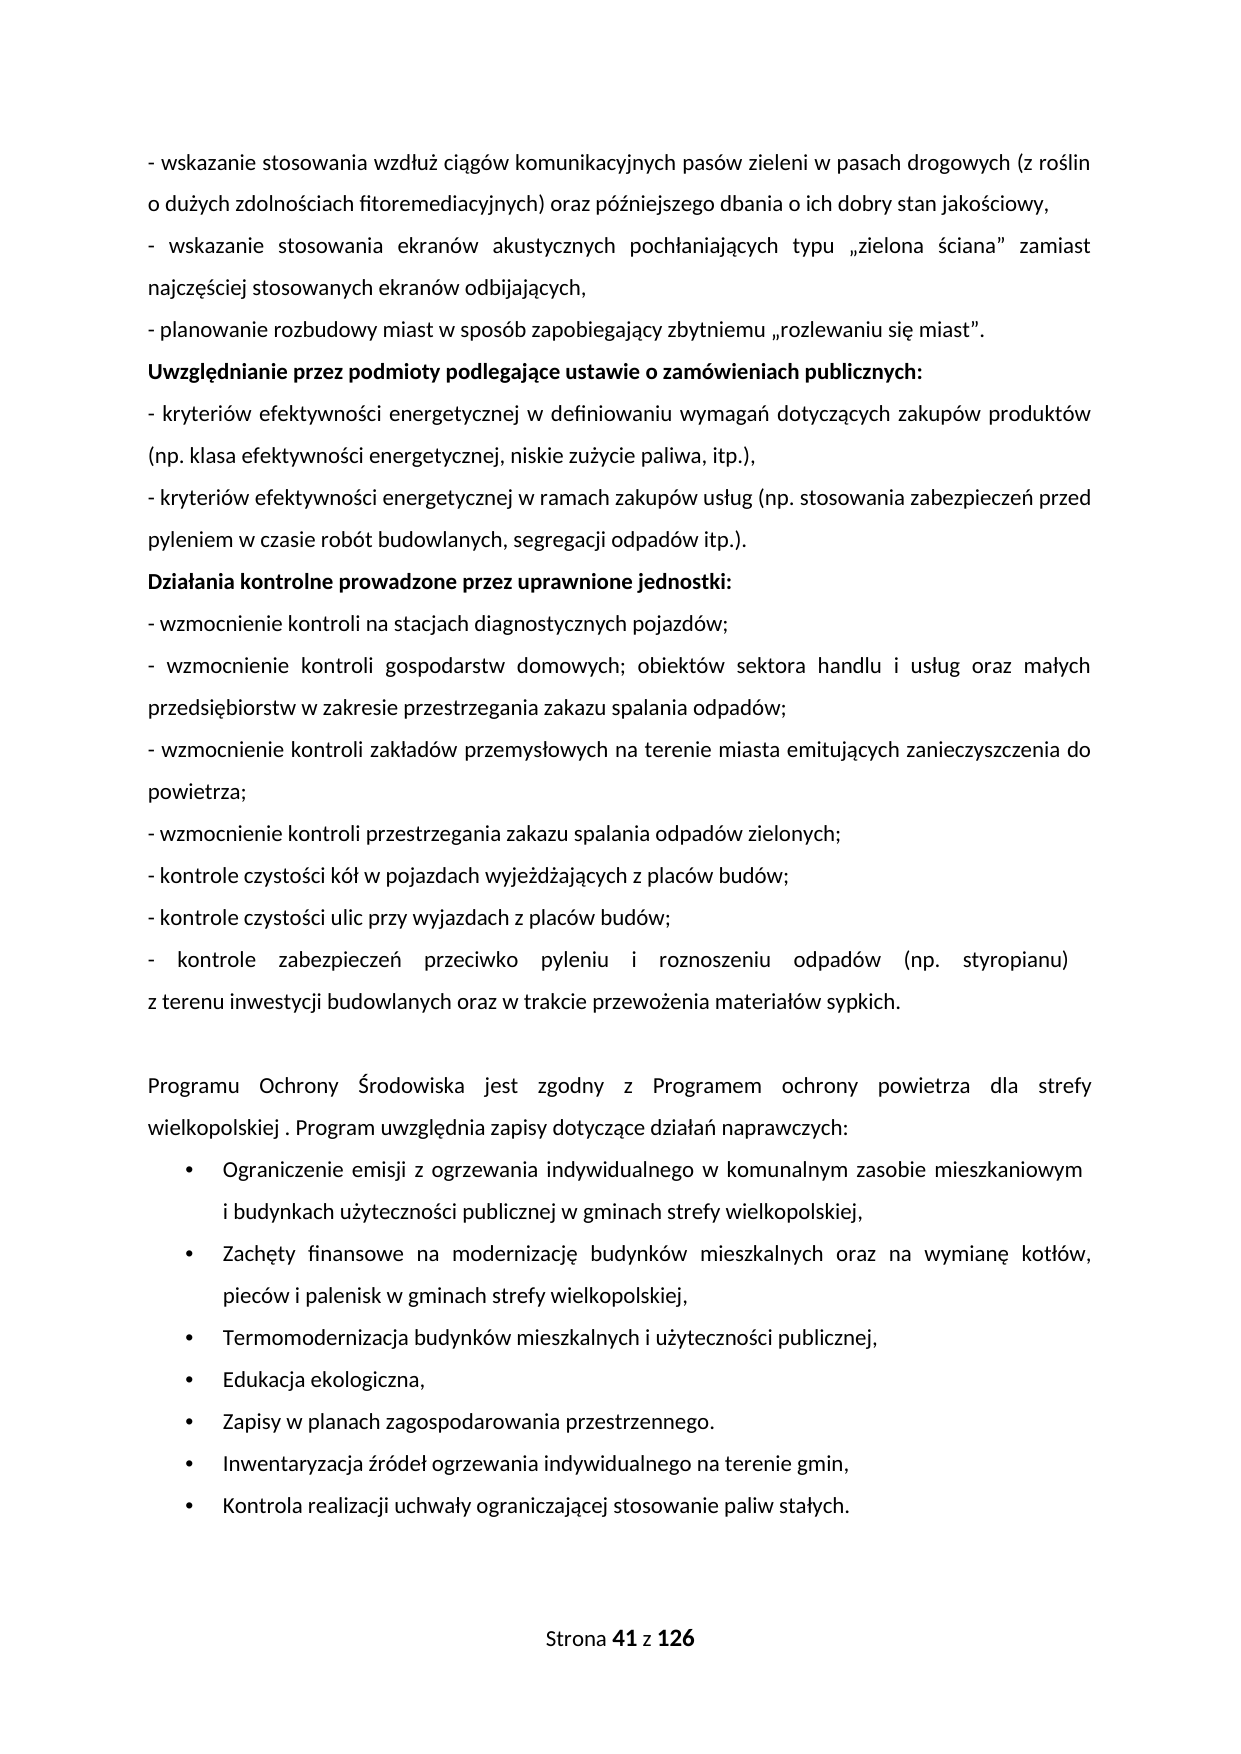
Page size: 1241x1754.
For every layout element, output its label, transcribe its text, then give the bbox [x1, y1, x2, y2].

text - wzmocnienie kontroli zakładów przemysłowych na terenie miasta emitujących zanieczyszczenia do powietrza; [148, 735, 1093, 805]
list Zapisy w planach zagospodarowania przestrzennego. [185, 1407, 1093, 1435]
text - wskazanie stosowania ekranów akustycznych pochłaniających typu „zielona ściana” zamiast najczęściej stosowanych ekranów odbijających, [148, 232, 1093, 302]
text - kontrole czystości kół w pojazdach wyjeżdżających z placów budów; [148, 861, 1093, 889]
text - kontrole czystości ulic przy wyjazdach z placów budów; [148, 903, 1093, 931]
text - wskazanie stosowania wzdłuż ciągów komunikacyjnych pasów zieleni w pasach drogowych (z roślin o dużych zdolnościach fitoremediacyjnych) oraz późniejszego dbania o ich dobry stan jakościowy, [148, 148, 1093, 218]
list Termomodernizacja budynków mieszkalnych i użyteczności publicznej, [185, 1323, 1093, 1351]
text - wzmocnienie kontroli na stacjach diagnostycznych pojazdów; [148, 609, 1093, 637]
list Zachęty finansowe na modernizację budynków mieszkalnych oraz na wymianę kotłów, pieców i palenisk w gminach strefy wielkopolskiej, [185, 1239, 1093, 1309]
text Działania kontrolne prowadzone przez uprawnione jednostki: [148, 567, 1093, 595]
text - planowanie rozbudowy miast w sposób zapobiegający zbytniemu „rozlewaniu się miast”. [148, 316, 1093, 343]
text - kryteriów efektywności energetycznej w definiowaniu wymagań dotyczących zakupów produktów (np. klasa efektywności energetycznej, niskie zużycie paliwa, itp.), [148, 399, 1093, 469]
text Uwzględnianie przez podmioty podlegające ustawie o zamówieniach publicznych: [148, 357, 1093, 386]
text - wzmocnienie kontroli gospodarstw domowych; obiektów sektora handlu i usług oraz małych przedsiębiorstw w zakresie przestrzegania zakazu spalania odpadów; [148, 651, 1093, 721]
list Inwentaryzacja źródeł ogrzewania indywidualnego na terenie gmin, [185, 1449, 1093, 1477]
text - kontrole zabezpieczeń przeciwko pyleniu i roznoszeniu odpadów (np. styropianu) z terenu inwestycji budowlanych oraz w trakcie przewożenia materiałów sypkich. [148, 945, 1093, 1015]
text Programu Ochrony Środowiska jest zgodny z Programem ochrony powietrza dla strefy wielkopolskiej . Program uwzględnia zapisy dotyczące działań naprawczych: [148, 1071, 1093, 1141]
list Ograniczenie emisji z ogrzewania indywidualnego w komunalnym zasobie mieszkaniowym i budynkach użyteczności publicznej w gminach strefy wielkopolskiej, [185, 1155, 1093, 1225]
list Edukacja ekologiczna, [185, 1365, 1093, 1393]
text - kryteriów efektywności energetycznej w ramach zakupów usług (np. stosowania zabezpieczeń przed pyleniem w czasie robót budowlanych, segregacji odpadów itp.). [148, 483, 1093, 553]
text - wzmocnienie kontroli przestrzegania zakazu spalania odpadów zielonych; [148, 819, 1093, 847]
list Kontrola realizacji uchwały ograniczającej stosowanie paliw stałych. [185, 1491, 1093, 1519]
